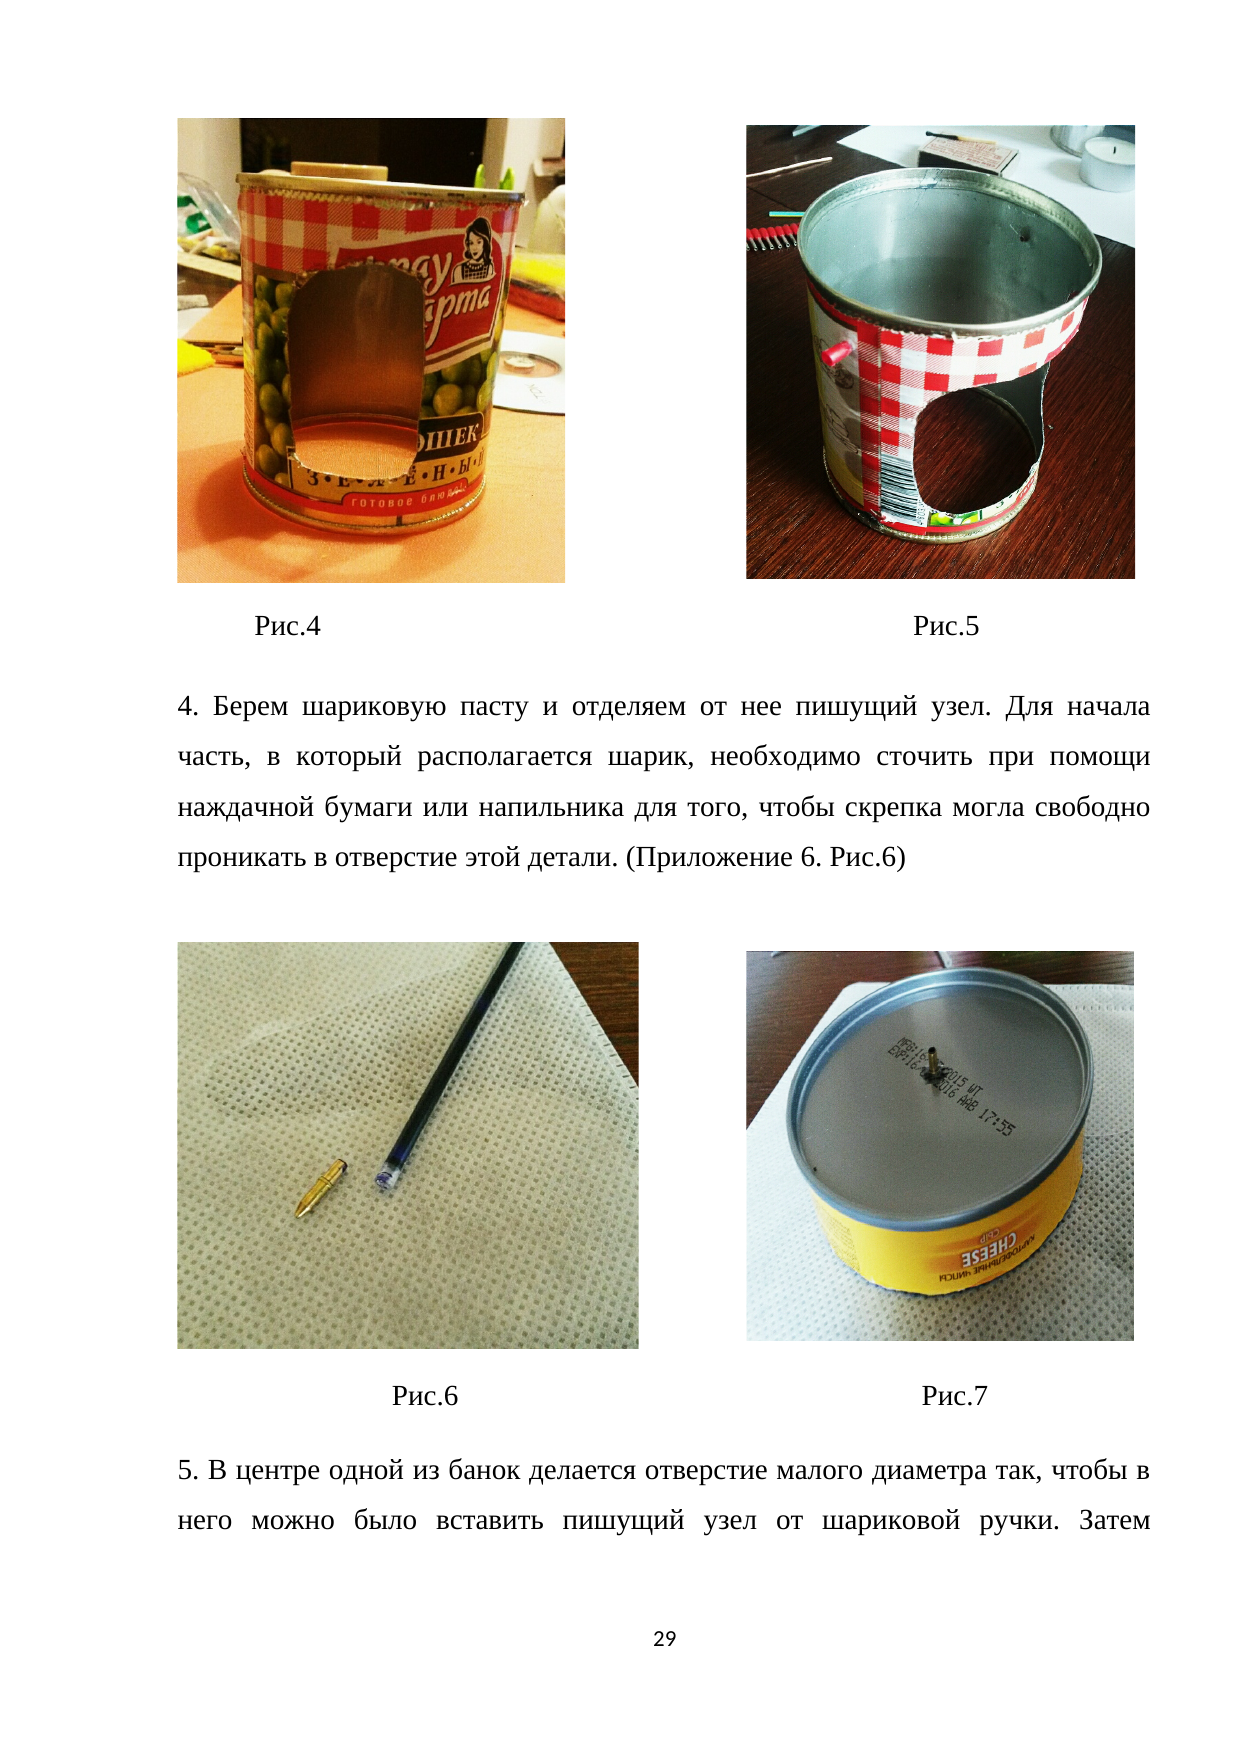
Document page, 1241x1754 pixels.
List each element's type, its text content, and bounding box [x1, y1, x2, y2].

picture [177, 118, 566, 583]
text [177, 1411, 1152, 1536]
picture [177, 942, 639, 1349]
picture [746, 125, 1135, 579]
picture [746, 951, 1134, 1341]
text 4. Берем шариковую пасту и отделяем от нее пишущий узел. Для начала часть, в который располагается шарик, необходимо сточить при помощи наждачной бумаги или напильника для того, чтобы скрепка могла свободно проникать в отверстие этой детали. (Приложение 6. Рис.6) [177, 688, 1152, 873]
